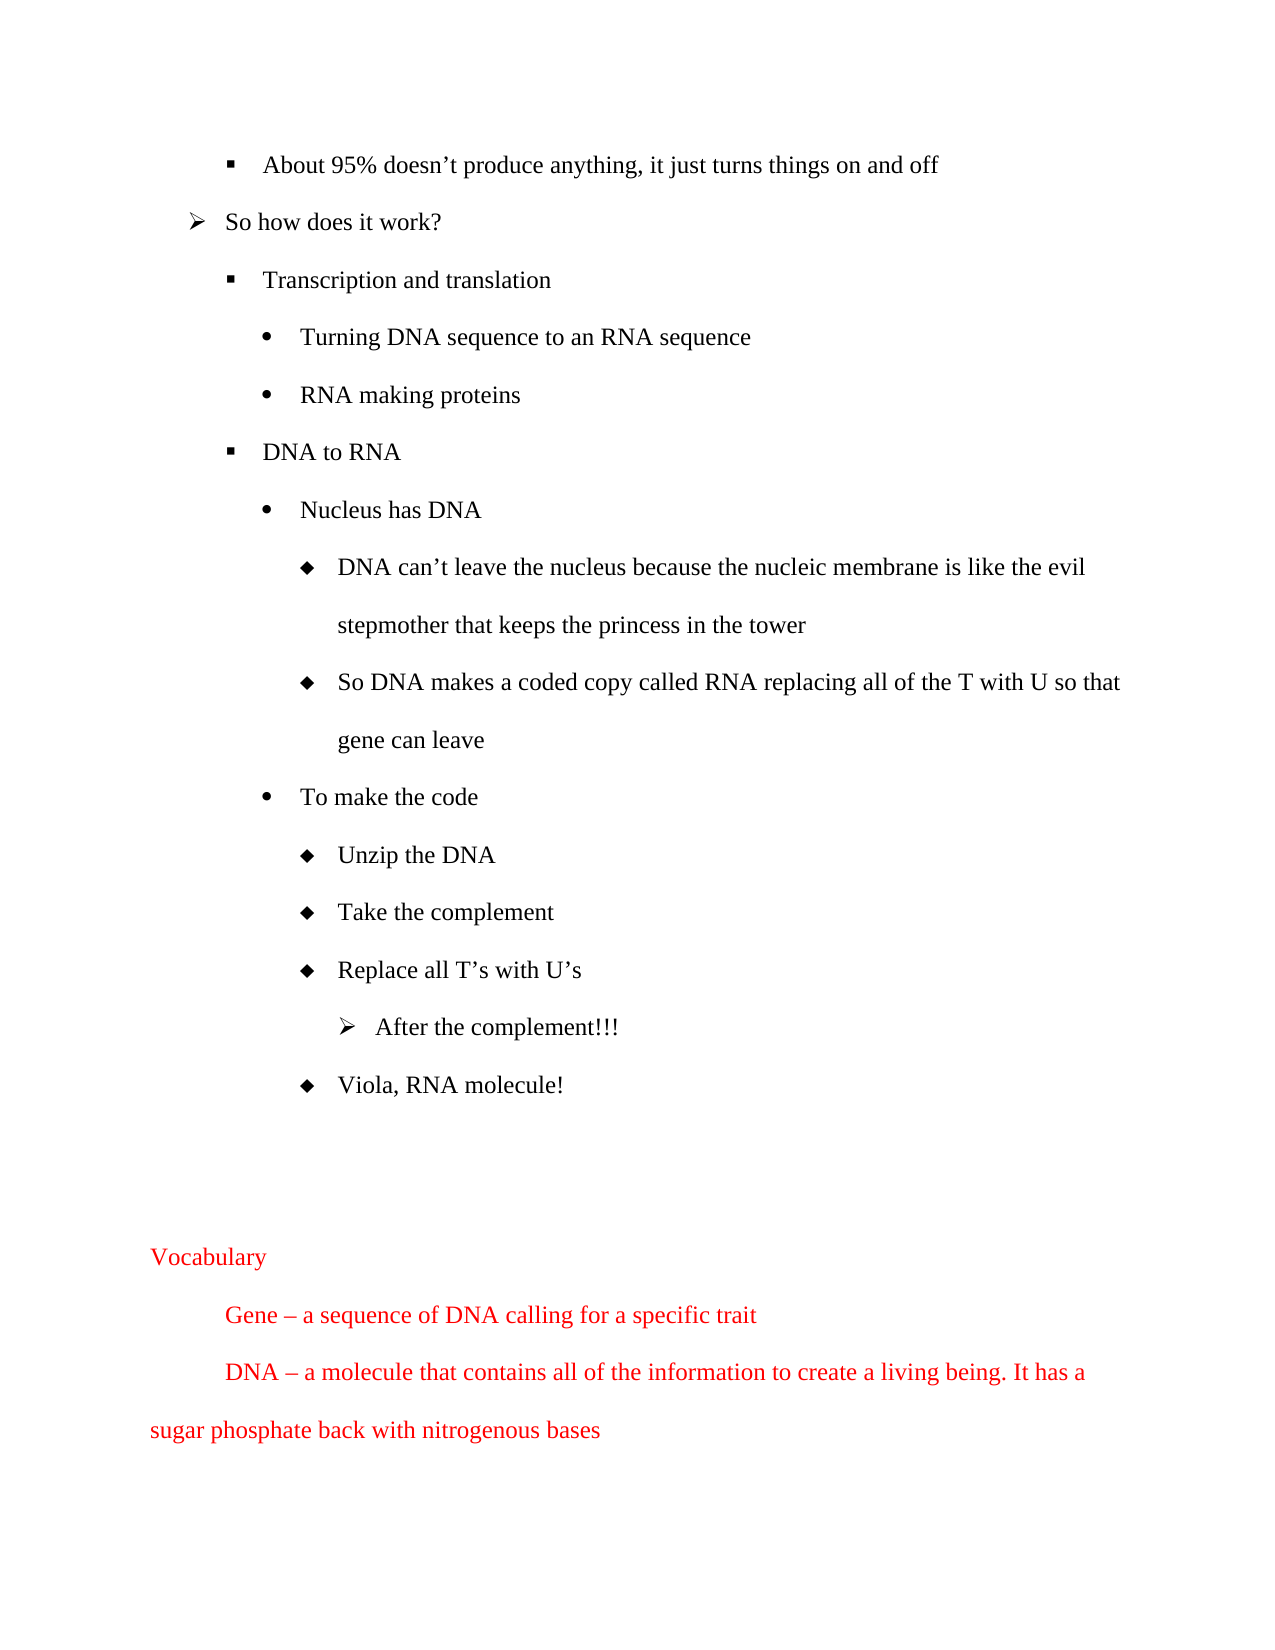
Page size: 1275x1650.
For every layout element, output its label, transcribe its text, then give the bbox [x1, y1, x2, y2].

list To make the code [262, 782, 1125, 811]
list Nucleus has DNA [262, 495, 1125, 524]
list Transcription and translation [225, 265, 1125, 294]
text Gene – a sequence of DNA calling for a specific trait [150, 1300, 1125, 1329]
list Replace all T’s with U’s [300, 955, 1125, 984]
list DNA can’t leave the nucleus because the nucleic membrane is like the evil stepmother that keeps the princess in the tower [300, 552, 1125, 639]
list Unzip the DNA [300, 840, 1125, 869]
list So how does it work? [187, 207, 1125, 236]
list Viola, RNA molecule! [300, 1070, 1125, 1099]
text DNA – a molecule that contains all of the information to create a living being. It has a sugar phosphate back with nitrogenous bases [150, 1357, 1125, 1444]
list About 95% doesn’t produce anything, it just turns things on and off [225, 150, 1125, 179]
list RNA making proteins [262, 380, 1125, 409]
text Vocabulary [150, 1242, 1125, 1271]
list After the complement!!! [337, 1012, 1125, 1041]
list DNA to RNA [225, 437, 1125, 466]
list So DNA makes a coded copy called RNA replacing all of the T with U so that gene can leave [300, 667, 1125, 754]
list Take the complement [300, 897, 1125, 926]
list Turning DNA sequence to an RNA sequence [262, 322, 1125, 351]
